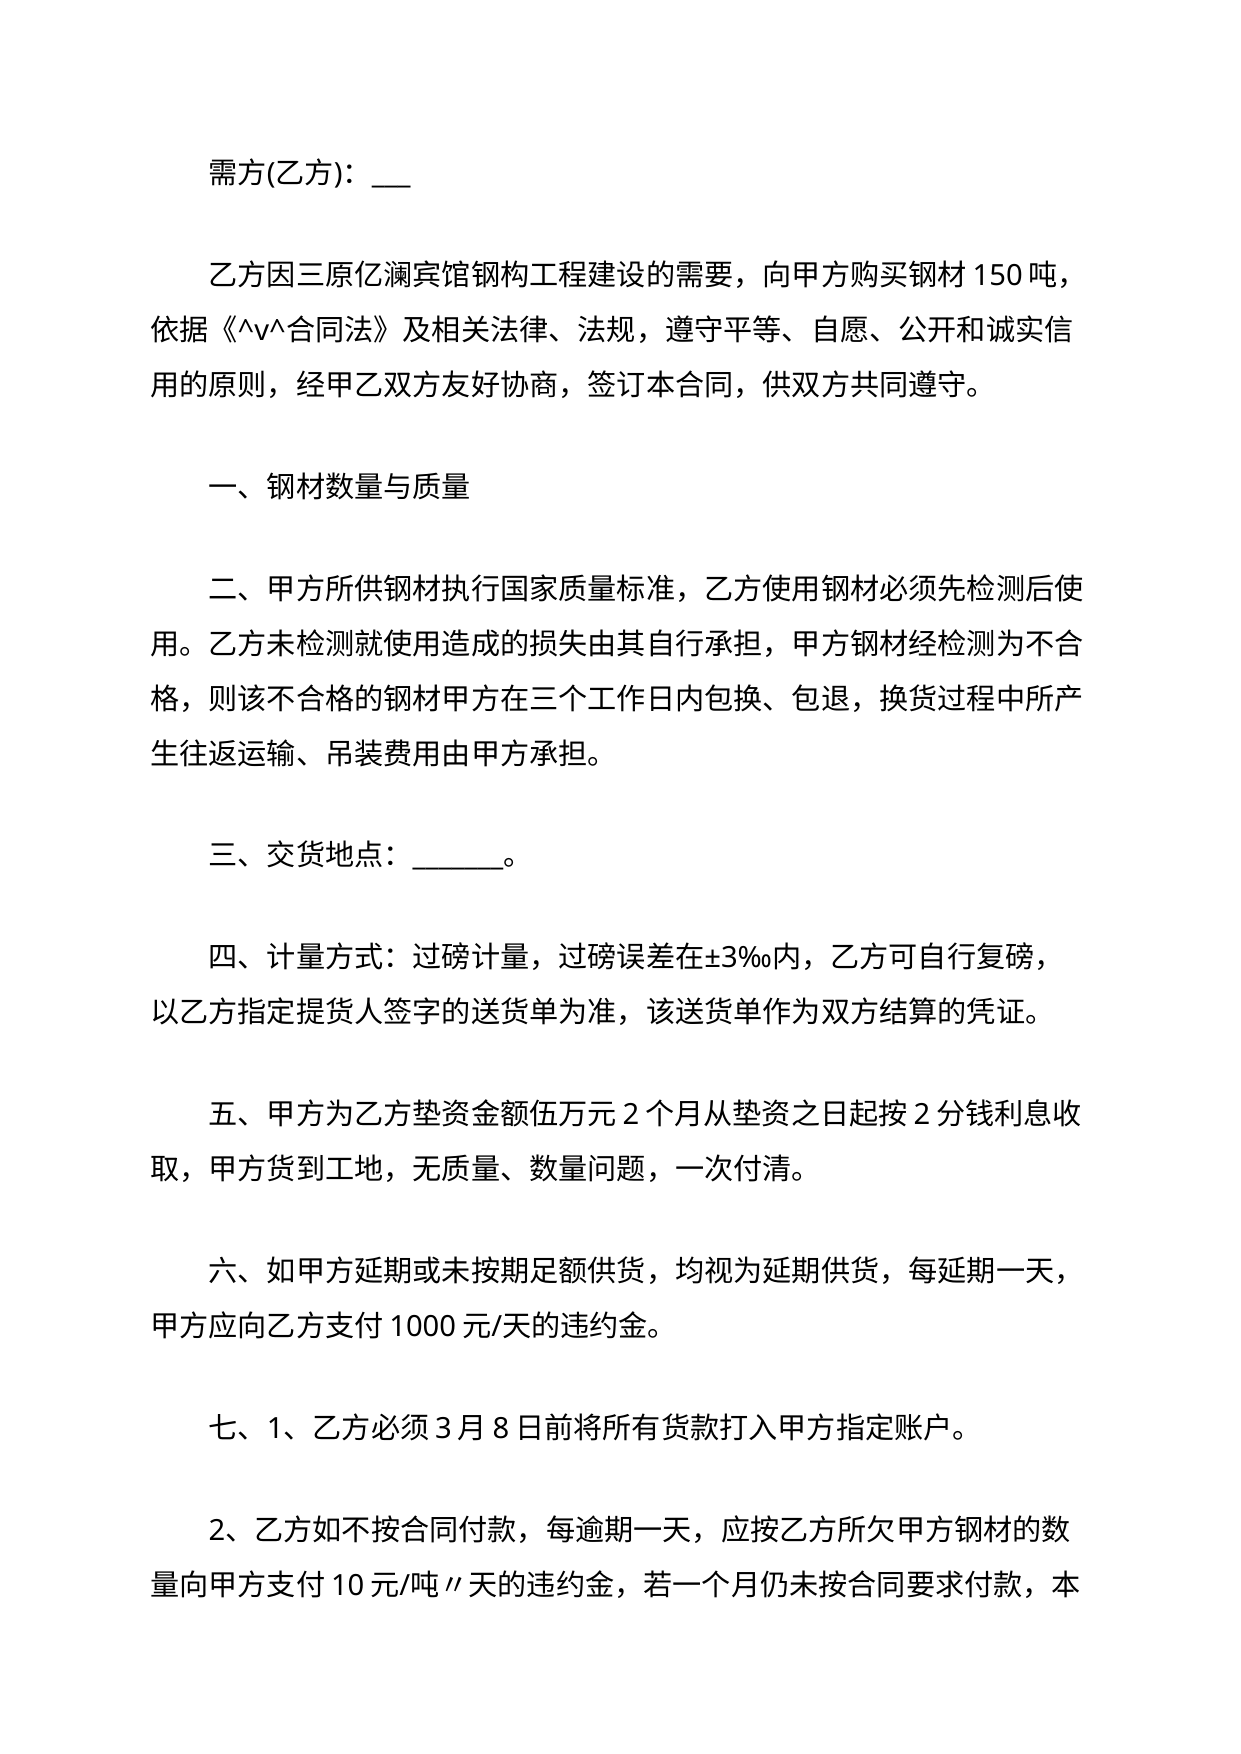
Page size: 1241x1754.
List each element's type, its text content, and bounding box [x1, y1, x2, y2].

text 需方(乙方)：___ [150, 150, 1090, 192]
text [150, 1506, 1090, 1604]
text 一、钢材数量与质量 [150, 464, 1090, 506]
text 四、计量方式：过磅计量，过磅误差在±3‰内，乙方可自行复磅，以乙方指定提货人签字的送货单为准，该送货单作为双方结算的凭证。 [150, 934, 1090, 1031]
text 二、甲方所供钢材执行国家质量标准，乙方使用钢材必须先检测后使用。乙方未检测就使用造成的损失由其自行承担，甲方钢材经检测为不合格，则该不合格的钢材甲方在三个工作日内包换、包退，换货过程中所产生往返运输、吊装费用由甲方承担。 [150, 566, 1090, 772]
text 七、1、乙方必须3月8日前将所有货款打入甲方指定账户。 [150, 1404, 1090, 1447]
text 六、如甲方延期或未按期足额供货，均视为延期供货，每延期一天，甲方应向乙方支付1000元/天的违约金。 [150, 1247, 1090, 1345]
text 乙方因三原亿澜宾馆钢构工程建设的需要，向甲方购买钢材150吨，依据《^v^合同法》及相关法律、法规，遵守平等、自愿、公开和诚实信用的原则，经甲乙双方友好协商，签订本合同，供双方共同遵守。 [150, 252, 1090, 404]
text 五、甲方为乙方垫资金额伍万元2个月从垫资之日起按2分钱利息收取，甲方货到工地，无质量、数量问题，一次付清。 [150, 1091, 1090, 1188]
text 三、交货地点：_______。 [150, 832, 1090, 874]
